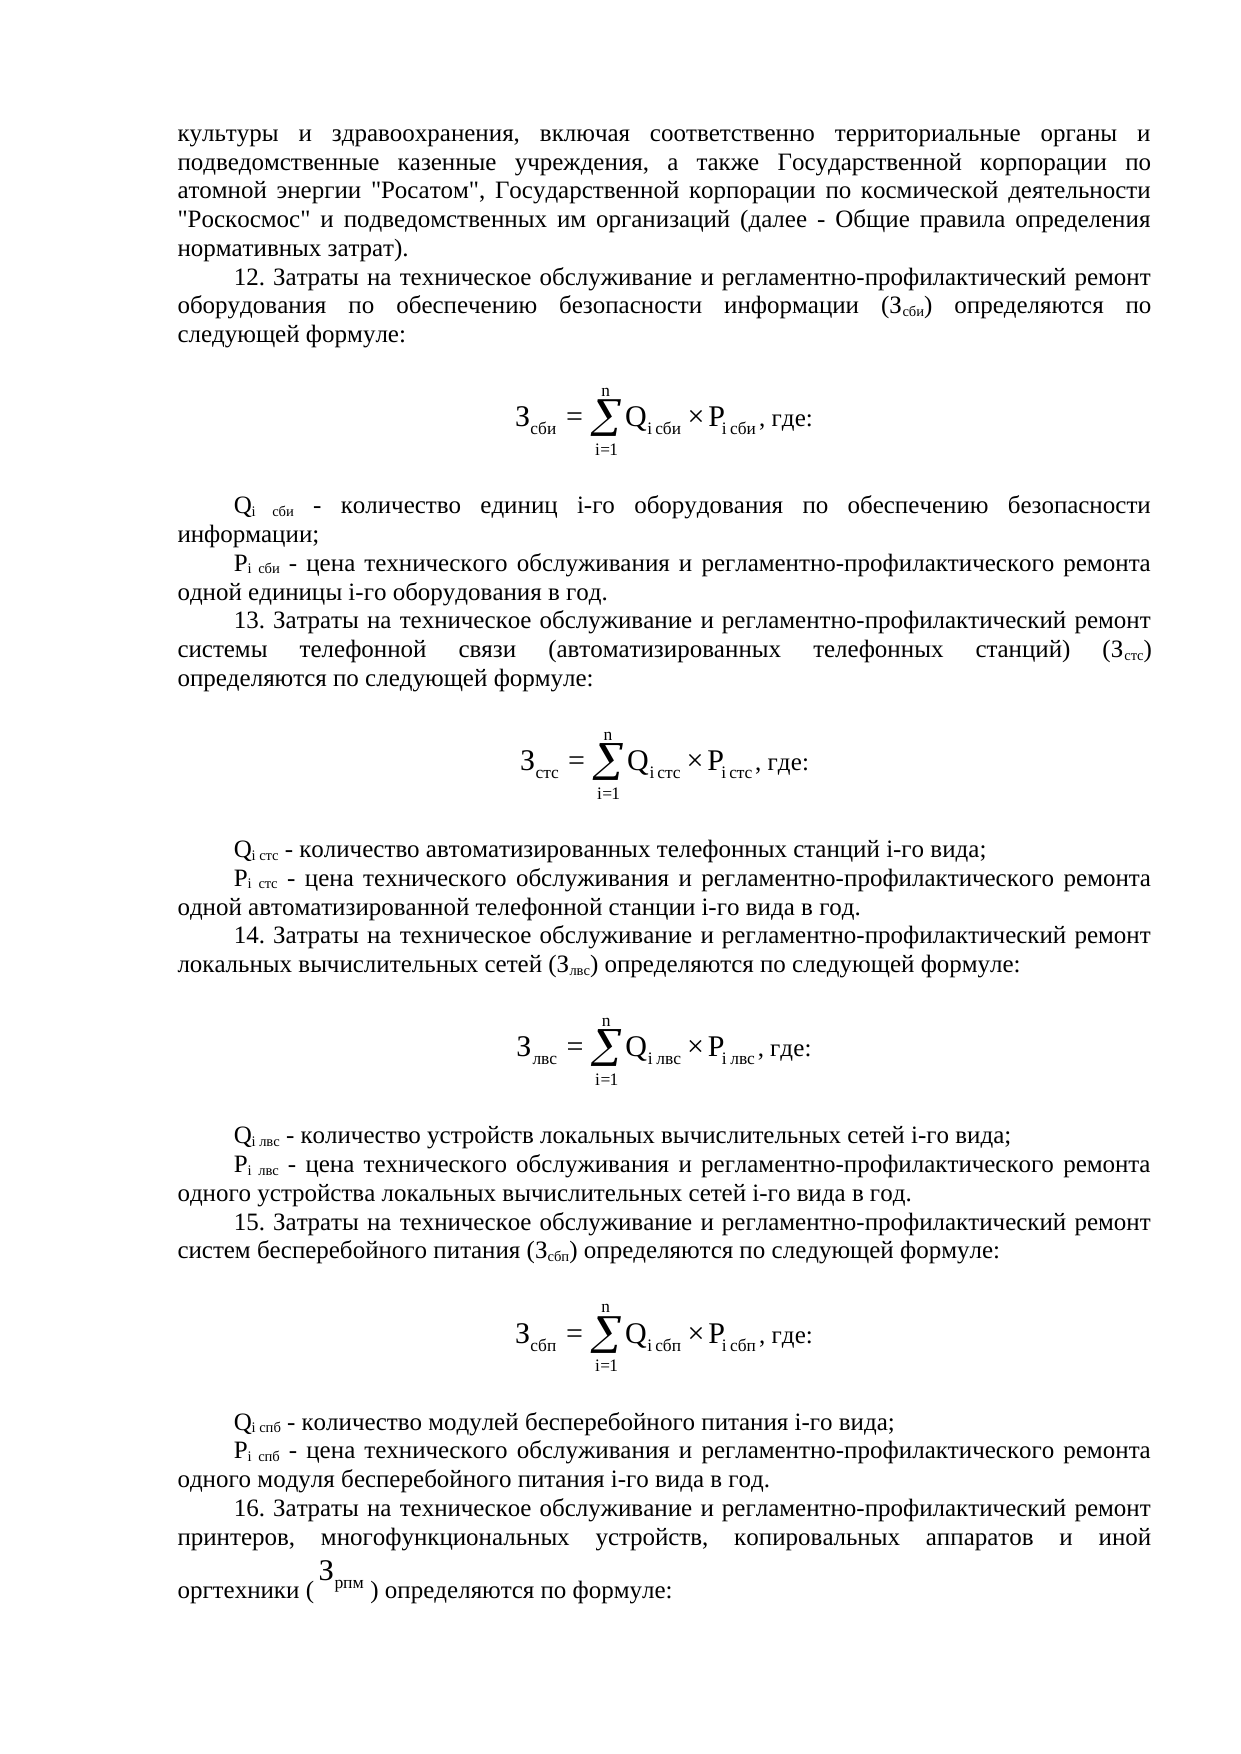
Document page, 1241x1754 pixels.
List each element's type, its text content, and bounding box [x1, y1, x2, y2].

text Pi лвс - цена технического обслуживания и регламентно-профилактического ремонта одного устройства локальных вычислительных сетей i-го вида в год. [177, 1149, 1152, 1207]
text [177, 118, 1152, 262]
text 15. Затраты на техническое обслуживание и регламентно-профилактический ремонт систем бесперебойного питания (Зсбп) определяются по следующей формуле: [177, 1207, 1152, 1264]
text Pi стс - цена технического обслуживания и регламентно-профилактического ремонта одной автоматизированной телефонной станции i-го вида в год. [177, 863, 1152, 921]
text Pi спб - цена технического обслуживания и регламентно-профилактического ремонта одного модуля бесперебойного питания i-го вида в год. [177, 1436, 1152, 1493]
text Qi спб - количество модулей бесперебойного питания i-го вида; [177, 1407, 1152, 1436]
text 13. Затраты на техническое обслуживание и регламентно-профилактический ремонт системы телефонной связи (автоматизированных телефонных станций) (Зстс) определяются по следующей формуле: [177, 606, 1152, 692]
text Pi сби - цена технического обслуживания и регламентно-профилактического ремонта одной единицы i-го оборудования в год. [177, 548, 1152, 606]
text Qi лвс - количество устройств локальных вычислительных сетей i-го вида; [177, 1121, 1152, 1149]
text 12. Затраты на техническое обслуживание и регламентно-профилактический ремонт оборудования по обеспечению безопасности информации (Зсби) определяются по следующей формуле: [177, 262, 1152, 348]
text Qi сби - количество единиц i-го оборудования по обеспечению безопасности информации; [177, 491, 1152, 548]
text 14. Затраты на техническое обслуживание и регламентно-профилактический ремонт локальных вычислительных сетей (Злвс) определяются по следующей формуле: [177, 921, 1152, 978]
text 16. Затраты на техническое обслуживание и регламентно-профилактический ремонт принтеров, многофункциональных устройств, копировальных аппаратов и иной оргтехники () определяются по формуле: [177, 1493, 1152, 1603]
text Qi стс - количество автоматизированных телефонных станций i-го вида; [177, 834, 1152, 863]
